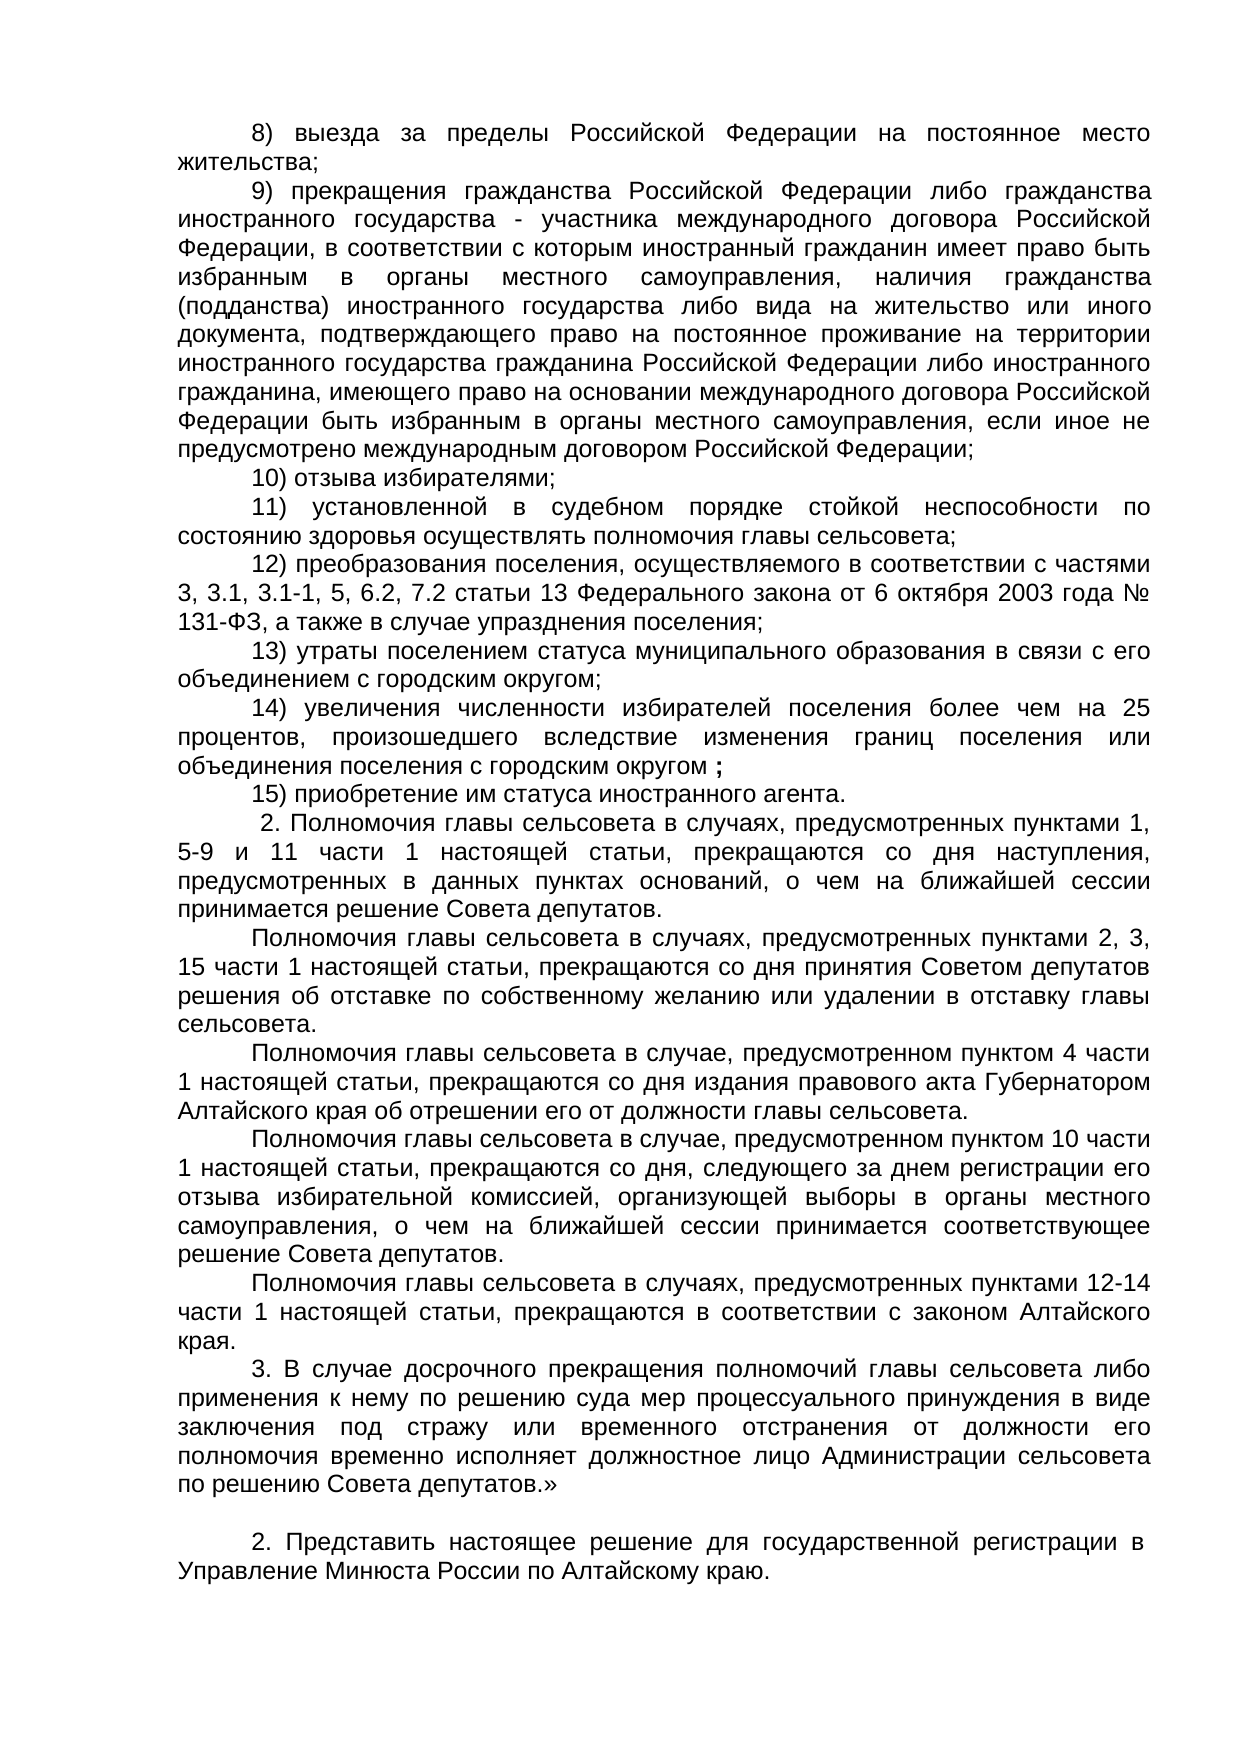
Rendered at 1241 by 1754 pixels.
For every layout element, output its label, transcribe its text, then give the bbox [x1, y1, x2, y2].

text 13) утраты поселением статуса муниципального образования в связи с его объединением с городским округом; [177, 636, 1152, 693]
text Полномочия главы сельсовета в случаях, предусмотренных пунктами 12-14 части 1 настоящей статьи, прекращаются в соответствии с законом Алтайского края. [177, 1268, 1152, 1354]
text Полномочия главы сельсовета в случае, предусмотренном пунктом 4 части 1 настоящей статьи, прекращаются со дня издания правового акта Губернатором Алтайского края об отрешении его от должности главы сельсовета. [177, 1038, 1152, 1124]
text 2. Представить настоящее решение для государственной регистрации в Управление Минюста России по Алтайскому краю. [177, 1527, 1145, 1584]
text 12) преобразования поселения, осуществляемого в соответствии с частями 3, 3.1, 3.1-1, 5, 6.2, 7.2 статьи 13 Федерального закона от 6 октября 2003 года № 131-ФЗ, а также в случае упразднения поселения; [177, 549, 1152, 636]
text Полномочия главы сельсовета в случаях, предусмотренных пунктами 2, 3, 15 части 1 настоящей статьи, прекращаются со дня принятия Советом депутатов решения об отставке по собственному желанию или удалении в отставку главы сельсовета. [177, 923, 1152, 1038]
text 9) прекращения гражданства Российской Федерации либо гражданства иностранного государства - участника международного договора Российской Федерации, в соответствии с которым иностранный гражданин имеет право быть избранным в органы местного самоуправления, наличия гражданства (подданства) иностранного государства либо вида на жительство или иного документа, подтверждающего право на постоянное проживание на территории иностранного государства гражданина Российской Федерации либо иностранного гражданина, имеющего право на основании международного договора Российской Федерации быть избранным в органы местного самоуправления, если иное не предусмотрено международным договором Российской Федерации; [177, 176, 1152, 463]
text 10) отзыва избирателями; [177, 463, 1152, 492]
text 2. Полномочия главы сельсовета в случаях, предусмотренных пунктами 1, 5-9 и 11 части 1 настоящей статьи, прекращаются со дня наступления, предусмотренных в данных пунктах оснований, о чем на ближайшей сессии принимается решение Совета депутатов. [177, 808, 1152, 923]
text 8) выезда за пределы Российской Федерации на постоянное место жительства; [177, 118, 1152, 176]
text Полномочия главы сельсовета в случае, предусмотренном пунктом 10 части 1 настоящей статьи, прекращаются со дня, следующего за днем регистрации его отзыва избирательной комиссией, организующей выборы в органы местного самоуправления, о чем на ближайшей сессии принимается соответствующее решение Совета депутатов. [177, 1124, 1152, 1268]
text 15) приобретение им статуса иностранного агента. [177, 779, 1152, 808]
text 3. В случае досрочного прекращения полномочий главы сельсовета либо применения к нему по решению суда мер процессуального принуждения в виде заключения под стражу или временного отстранения от должности его полномочия временно исполняет должностное лицо Администрации сельсовета по решению Совета депутатов.» [177, 1354, 1152, 1498]
text 14) увеличения численности избирателей поселения более чем на 25 процентов, произошедшего вследствие изменения границ поселения или объединения поселения с городским округом ; [177, 693, 1152, 779]
text 11) установленной в судебном порядке стойкой неспособности по состоянию здоровья осуществлять полномочия главы сельсовета; [177, 492, 1152, 549]
